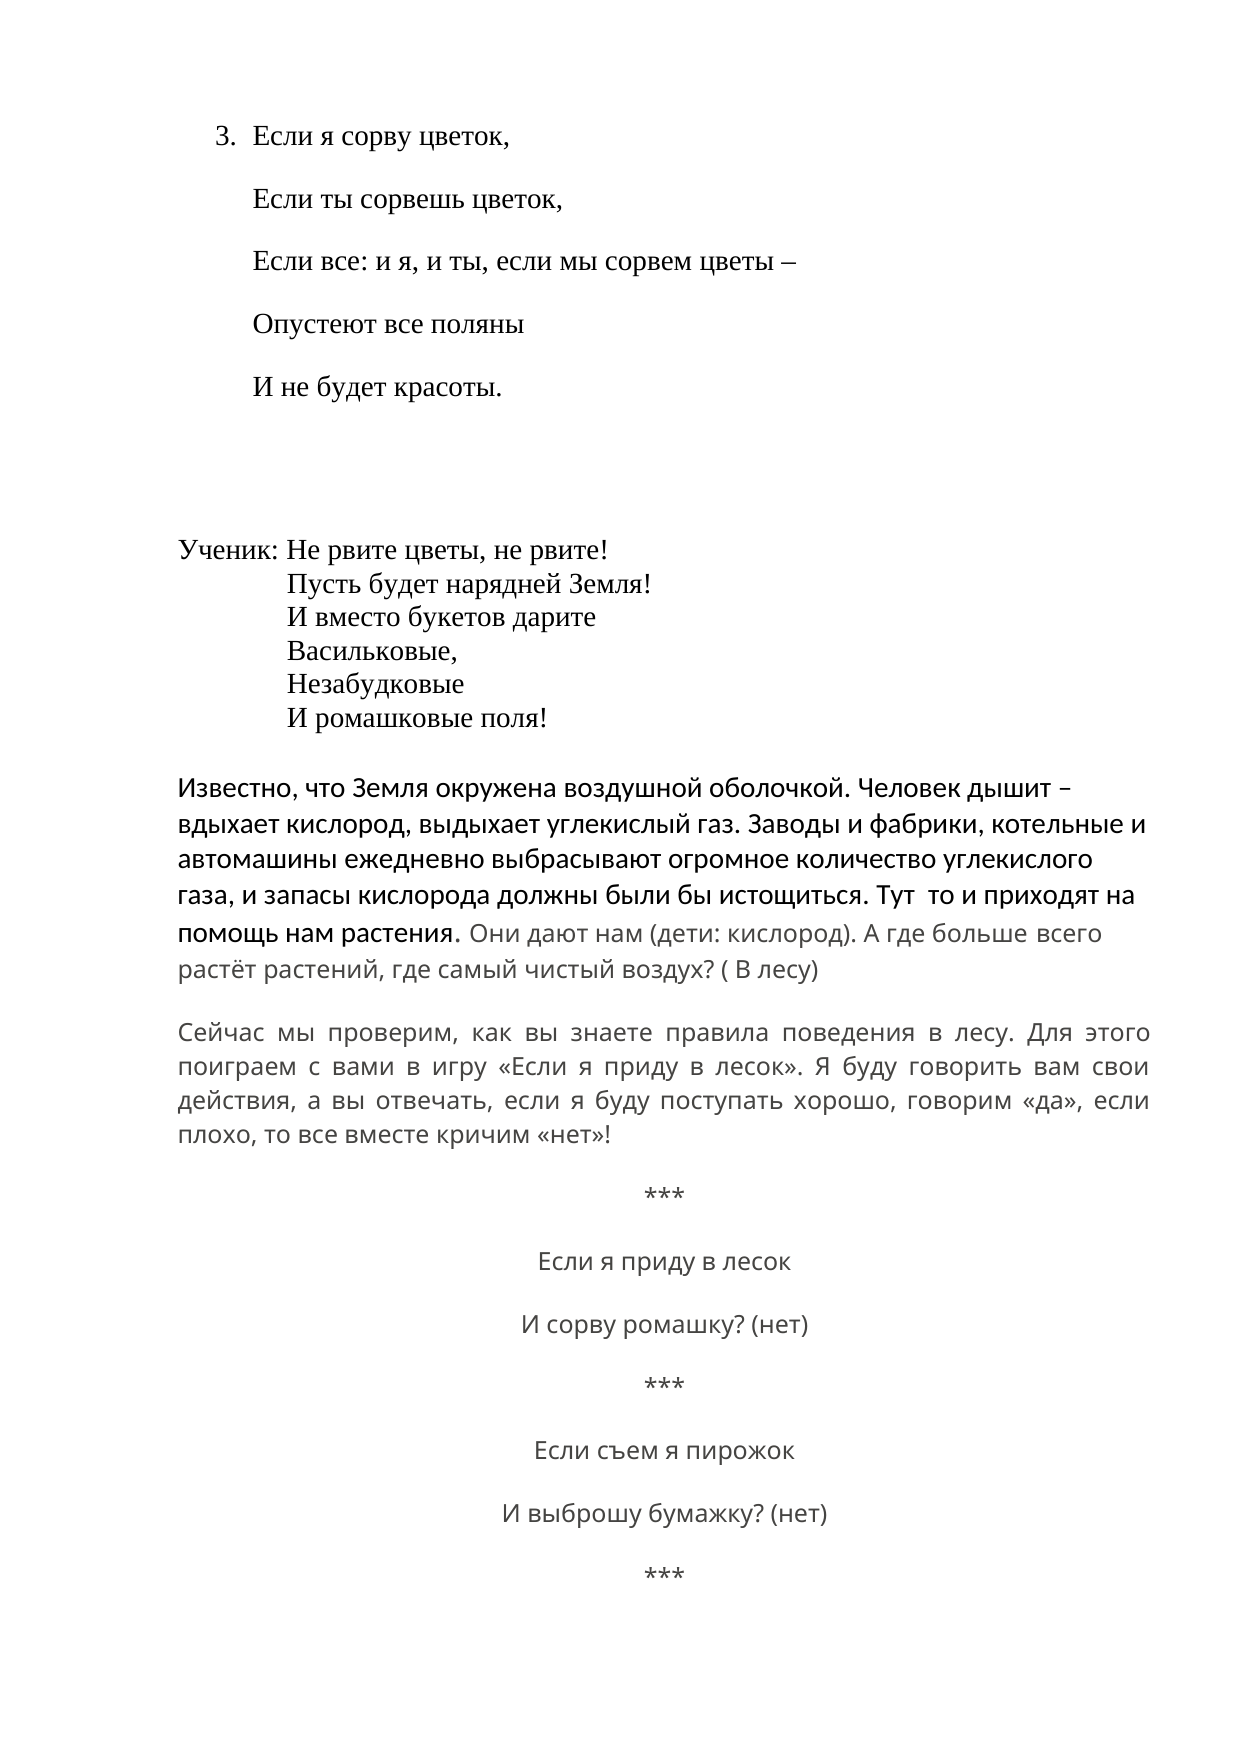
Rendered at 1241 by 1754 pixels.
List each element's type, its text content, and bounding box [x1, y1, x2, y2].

text Если съем я пирожок [177, 1433, 1152, 1467]
text Если все: и я, и ты, если мы сорвем цветы – [252, 243, 1152, 277]
text Пусть будет нарядней Земля! [177, 566, 1152, 599]
text И сорву ромашку? (нет) [177, 1306, 1152, 1341]
text Сейчас мы проверим, как вы знаете правила поведения в лесу. Для этого поиграем с вами в игру «Если я приду в лесок». Я буду говорить вам свои действия, а вы отвечать, если я буду поступать хорошо, говорим «да», если плохо, то все вместе кричим «нет»! [177, 1014, 1152, 1151]
list Если я сорву цветок, [215, 118, 1152, 152]
text Известно, что Земля окружена воздушной оболочкой. Человек дышит – вдыхает кислород, выдыхает углекислый газ. Заводы и фабрики, котельные и автомашины ежедневно выбрасывают огромное количество углекислого газа, и запасы кислорода должны были бы истощиться. Тут то и приходят на помощь нам растения. Они дают нам (дети: кислород). А где больше всего растёт растений, где самый чистый воздух? ( В лесу) [177, 769, 1152, 985]
text Ученик: Не рвите цветы, не рвите! [177, 532, 1152, 566]
text Незабудковые [177, 666, 1152, 700]
text *** [177, 1370, 1152, 1404]
text *** [177, 1180, 1152, 1214]
text И вместо букетов дарите [177, 599, 1152, 633]
text Если я приду в лесок [177, 1243, 1152, 1277]
text *** [177, 1559, 1152, 1593]
text Опустеют все поляны [252, 306, 1152, 340]
text Васильковые, [177, 633, 1152, 666]
text И ромашковые поля! [177, 700, 1152, 733]
text И выброшу бумажку? (нет) [177, 1496, 1152, 1530]
text И не будет красоты. [252, 369, 1152, 402]
text Если ты сорвешь цветок, [252, 181, 1152, 214]
